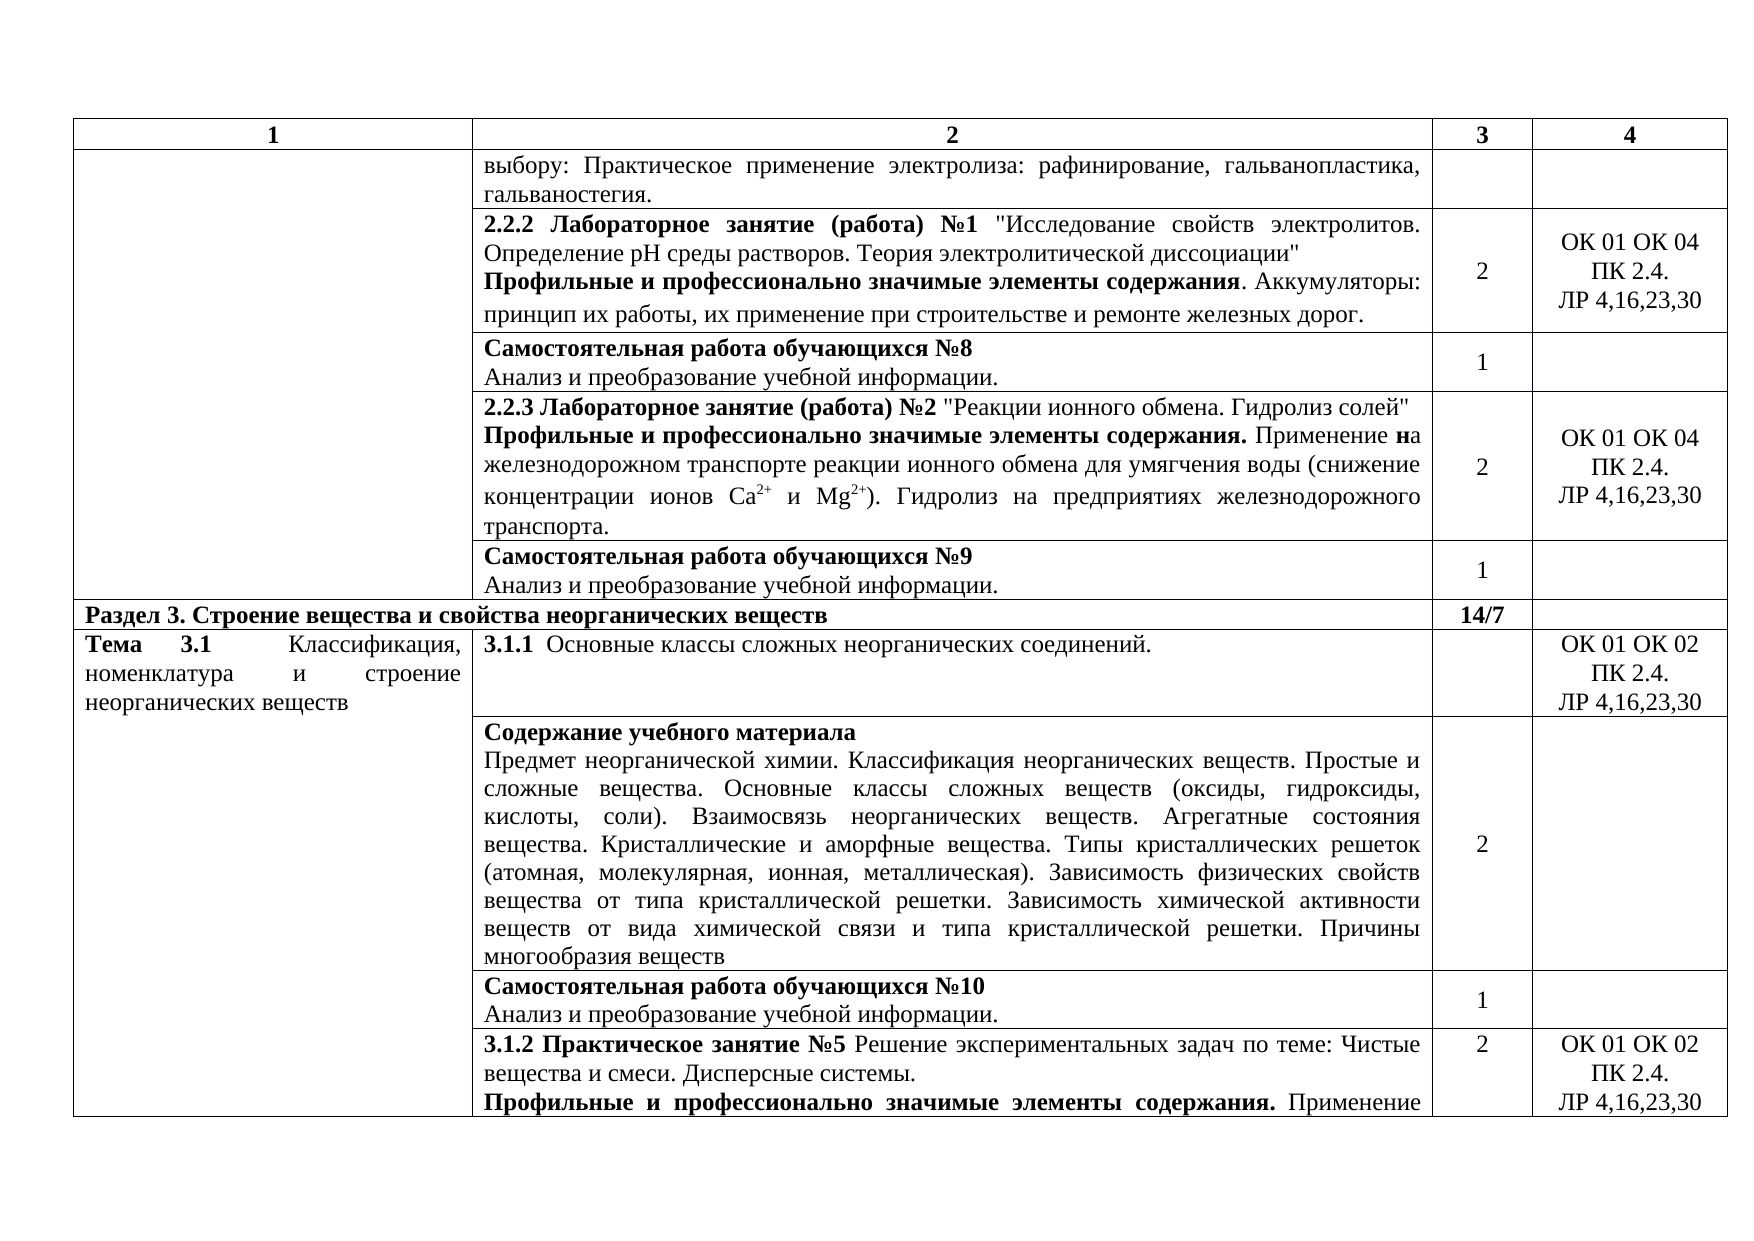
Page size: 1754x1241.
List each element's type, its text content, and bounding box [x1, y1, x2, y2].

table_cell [473, 150, 1432, 208]
table_cell [1533, 333, 1727, 391]
table_cell ОК 01 ОК 04 ПК 2.4. ЛР 4,16,23,30 [1533, 392, 1727, 540]
table_cell ОК 01 ОК 04 ПК 2.4. ЛР 4,16,23,30 [1533, 209, 1727, 332]
table_header 4 [1533, 119, 1727, 149]
table_cell 2 [1433, 209, 1532, 332]
table_cell Содержание учебного материала Предмет неорганической химии. Классификация неорганических веществ. Простые и сложные вещества. Основные классы сложных веществ (оксиды, гидроксиды, кислоты, соли). Взаимосвязь неорганических веществ. Агрегатные состояния вещества. Кристаллические и аморфные вещества. Типы кристаллических решеток (атомная, молекулярная, ионная, металлическая). Зависимость физических свойств вещества от типа кристаллической решетки. Зависимость химической активности веществ от вида химической связи и типа кристаллической решетки. Причины многообразия веществ [473, 717, 1432, 970]
table_cell 14/7 [1433, 600, 1532, 628]
table_cell 1 [1433, 541, 1532, 599]
table_cell 1 [1433, 333, 1532, 391]
table_cell 2 [1433, 392, 1532, 540]
table_cell ОК 01 ОК 02 ПК 2.4. ЛР 4,16,23,30 [1533, 1029, 1727, 1116]
table_cell [1533, 541, 1727, 599]
table_cell Самостоятельная работа обучающихся №10 Анализ и преобразование учебной информации. [473, 971, 1432, 1028]
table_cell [473, 1029, 1432, 1116]
table_cell 1 [1433, 150, 1532, 208]
table_cell [1533, 717, 1727, 970]
table_cell 2 [1433, 717, 1532, 970]
table_cell 1 [1433, 971, 1532, 1028]
table_cell Раздел 3. Строение вещества и свойства неорганических веществ [74, 600, 1432, 628]
table_cell 3.1.1 Основные классы сложных неорганических соединений. [473, 630, 1432, 716]
table_cell 2 [1433, 1029, 1532, 1116]
table_cell Тема 3.1 Классификация, номенклатура и строение неорганических веществ [74, 630, 472, 1116]
table_cell [1533, 150, 1727, 208]
table_header 3 [1433, 119, 1532, 149]
table_cell Самостоятельная работа обучающихся №9 Анализ и преобразование учебной информации. [473, 541, 1432, 599]
table_cell 2.2.2 Лабораторное занятие (работа) №1 "Исследование свойств электролитов. Определение рН среды растворов. Теория электролитической диссоциации" Профильные и профессионально значимые элементы содержания. Аккумуляторы: принцип их работы, их применение при строительстве и ремонте железных дорог. [473, 209, 1432, 332]
table_cell 2.2.3 Лабораторное занятие (работа) №2 "Реакции ионного обмена. Гидролиз солей" Профильные и профессионально значимые элементы содержания. Применение на железнодорожном транспорте реакции ионного обмена для умягчения воды (снижение концентрации ионов Са2+ и Мg2+). Гидролиз на предприятиях железнодорожного транспорта. [473, 392, 1432, 540]
table_cell [1533, 971, 1727, 1028]
table_cell Самостоятельная работа обучающихся №8 Анализ и преобразование учебной информации. [473, 333, 1432, 391]
table_cell [1533, 600, 1727, 628]
table_header 2 [473, 119, 1432, 149]
table_header 1 [74, 119, 472, 149]
table_cell ОК 01 ОК 02 ПК 2.4. ЛР 4,16,23,30 [1533, 630, 1727, 716]
table_cell [1433, 630, 1532, 716]
